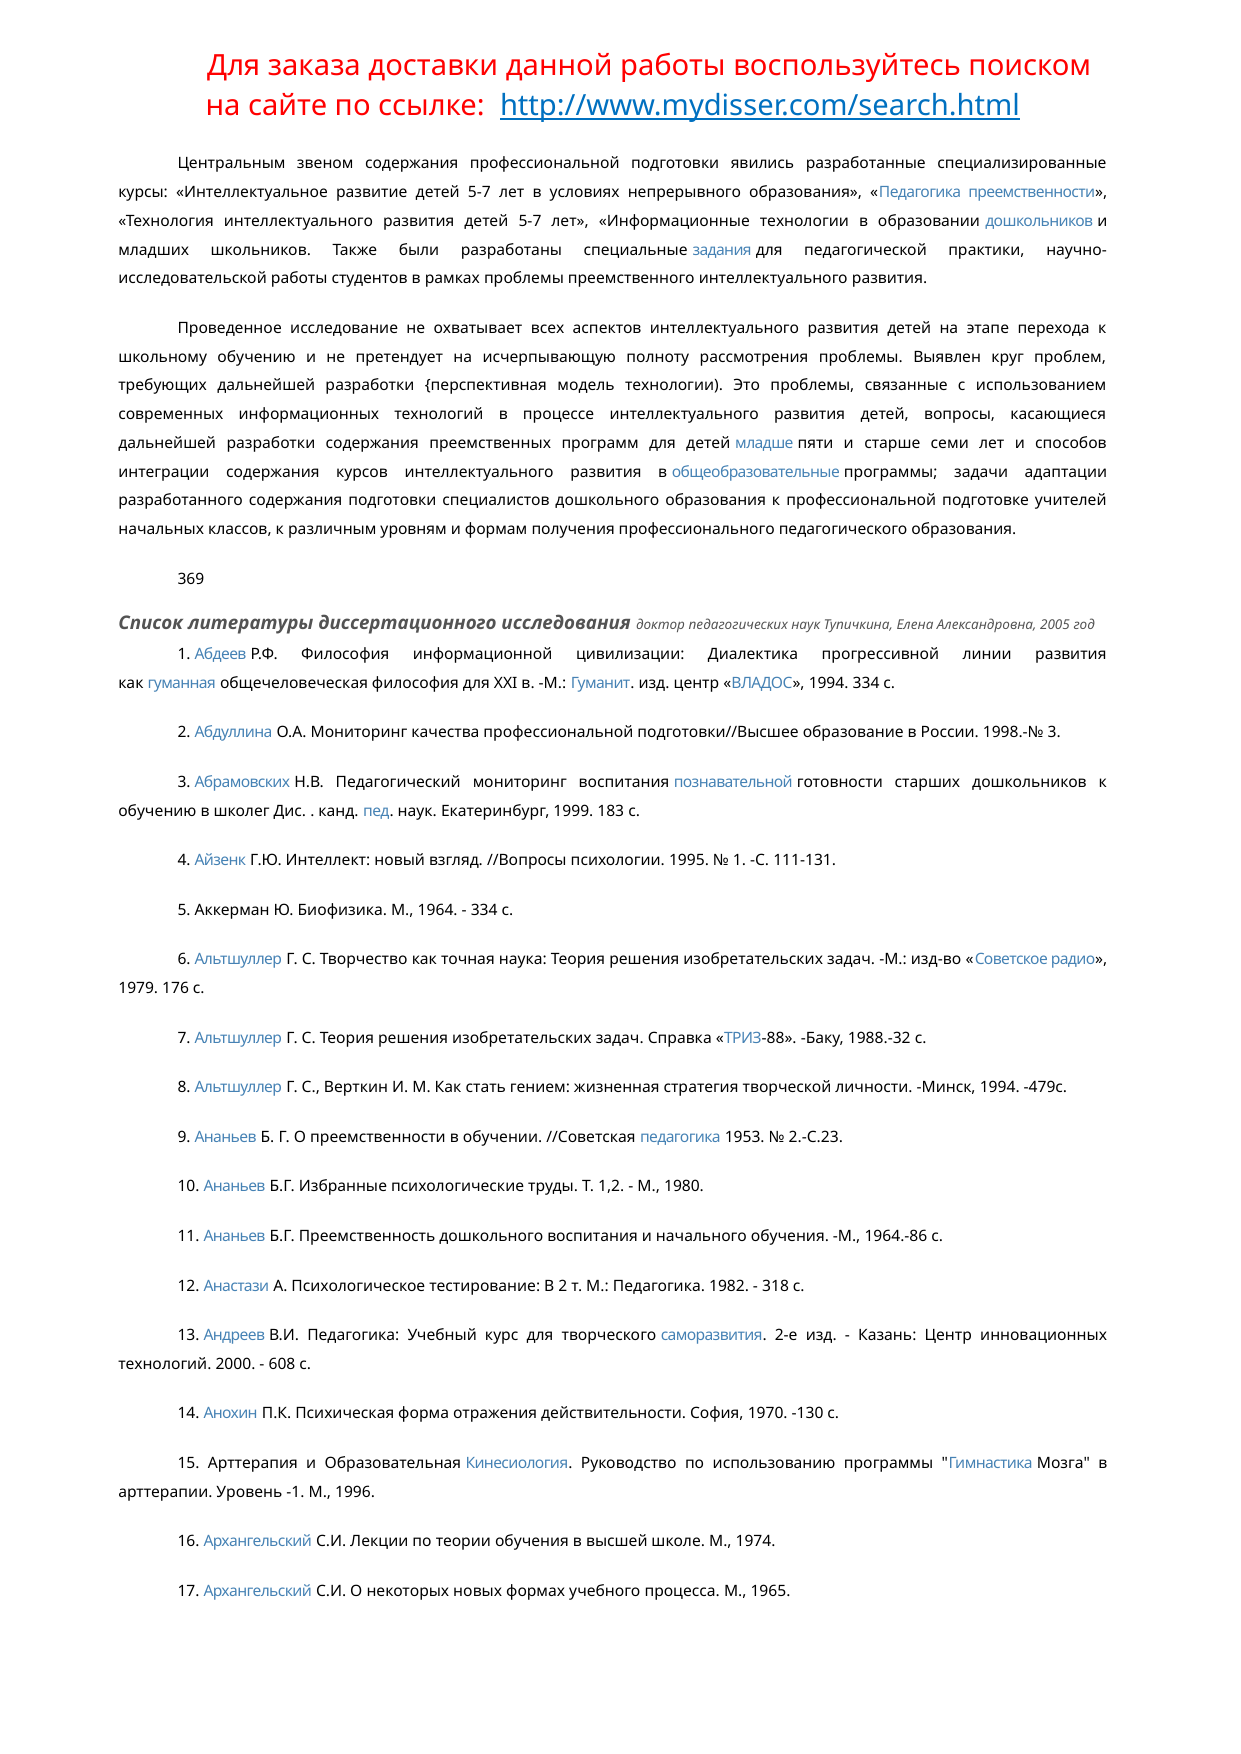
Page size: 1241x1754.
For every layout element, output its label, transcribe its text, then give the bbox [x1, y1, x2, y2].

subtitle Список литературы диссертационного исследования доктор педагогических наук Тупичкина, Елена Александровна, 2005 год [118, 609, 1107, 635]
